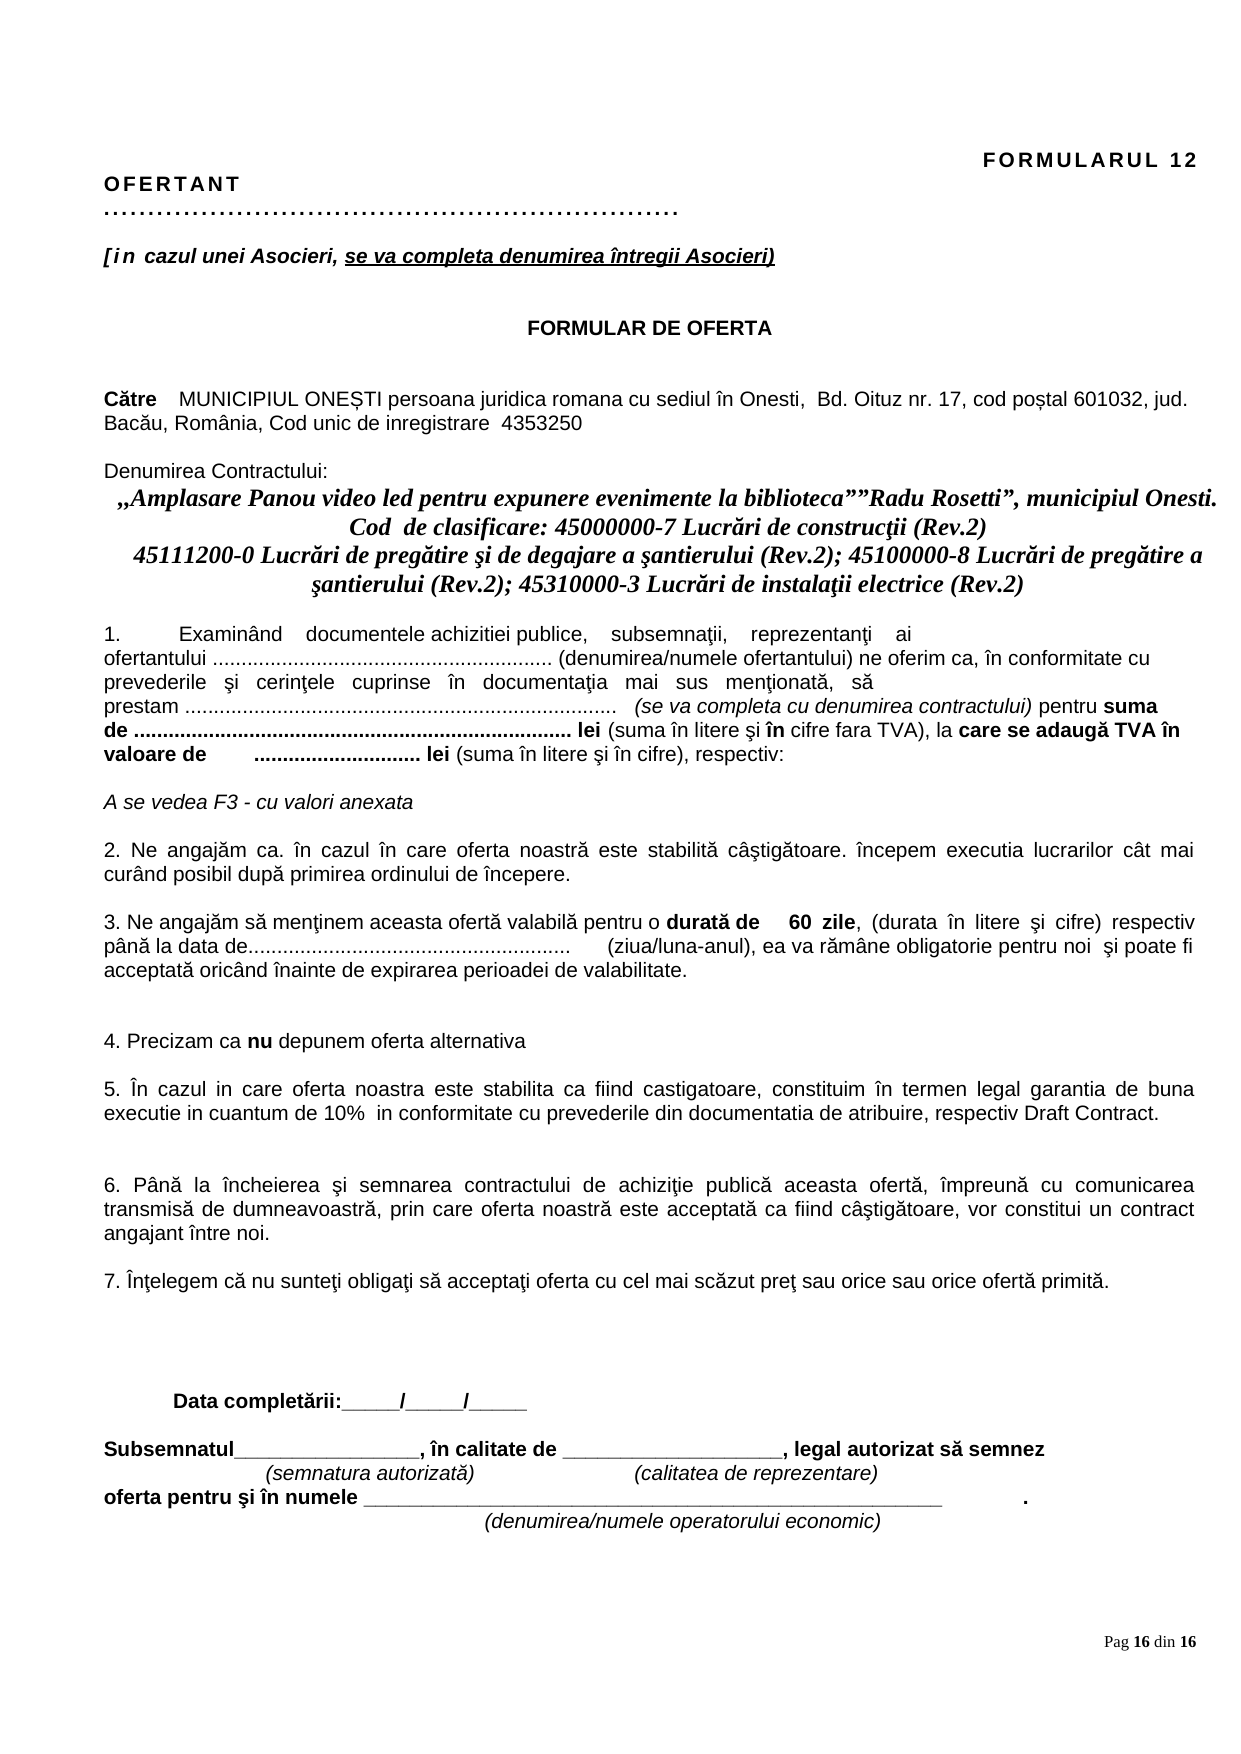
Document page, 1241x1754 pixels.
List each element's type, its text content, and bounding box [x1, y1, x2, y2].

text 3. Ne angajăm să menţinem aceasta ofertă valabilă pentru o durată de 60 zile, (durata în litere şi cifre) respectiv până la data de........................................................ (ziua/luna-anul), ea va rămâne obligatorie pentru noi şi poate fi acceptată oricând înainte de expirarea perioadei de valabilitate. [103, 909, 1196, 981]
text 2. Ne angajăm ca. în cazul în care oferta noastră este stabilită câştigătoare. începem executia lucrarilor cât mai curând posibil după primirea ordinului de începere. [103, 838, 1196, 886]
text Denumirea Contractului: [103, 459, 1196, 483]
text Subsemnatul________________, în calitate de ___________________, legal autorizat să semnez [103, 1437, 1196, 1461]
text A se vedea F3 - cu valori anexata [103, 790, 1196, 814]
text OFERTANT [103, 172, 1196, 196]
text Către MUNICIPIUL ONEȘTI persoana juridica romana cu sediul în Onesti, Bd. Oituz nr. 17, cod poștal 601032, jud. Bacău, România, Cod unic de inregistrare 4353250 [103, 387, 1196, 435]
text 1. Examinând documentele achizitiei publice, subsemnaţii, reprezentanţi ai ofertantului ........................................................... (denumirea/numele ofertantului) ne oferim ca, în conformitate cu prevederile şi cerinţele cuprinse în documentaţia mai sus menţionată, să prestam ........................................................................... (se va completa cu denumirea contractului) pentru suma de ............................................................................ lei (suma în litere şi în cifre fara TVA), la care se adaugă TVA în valoare de ............................. lei (suma în litere şi în cifre), respectiv: [103, 622, 1196, 766]
text ................................................................. [103, 196, 1196, 219]
text 7. Înţelegem că nu sunteţi obligaţi să acceptaţi oferta cu cel mai scăzut preţ sau orice sau orice ofertă primită. [103, 1269, 1196, 1293]
text (denumirea/numele operatorului economic) [103, 1508, 1196, 1532]
text FORMULARUL 12 [103, 148, 1196, 172]
text 4. Precizam ca nu depunem oferta alternativa [103, 1029, 1196, 1053]
text oferta pentru şi în numele __________________________________________________ . [103, 1484, 1196, 1508]
text (semnatura autorizată) (calitatea de reprezentare) [103, 1461, 1196, 1484]
text 45111200-0 Lucrări de pregătire şi de degajare a şantierului (Rev.2); 45100000-8 Lucrări de pregătire a şantierului (Rev.2); 45310000-3 Lucrări de instalaţii electrice (Rev.2) [103, 541, 1233, 598]
text Data completării:_____/_____/_____ [103, 1389, 1196, 1413]
text 6. Până la încheierea şi semnarea contractului de achiziţie publică aceasta ofertă, împreună cu comunicarea transmisă de dumneavoastră, prin care oferta noastră este acceptată ca fiind câştigătoare, vor constitui un contract angajant între noi. [103, 1173, 1196, 1245]
text 5. În cazul in care oferta noastra este stabilita ca fiind castigatoare, constituim în termen legal garantia de buna executie in cuantum de 10% in conformitate cu prevederile din documentatia de atribuire, respectiv Draft Contract. [103, 1077, 1196, 1125]
text [in cazul unei Asocieri, se va completa denumirea întregii Asocieri) [103, 243, 1196, 267]
text ,,Amplasare Panou video led pentru expunere evenimente la biblioteca””Radu Rosetti”, municipiul Onesti. Cod de clasificare: 45000000-7 Lucrări de construcţii (Rev.2) [103, 483, 1233, 541]
text FORMULAR DE OFERTA [103, 315, 1196, 339]
